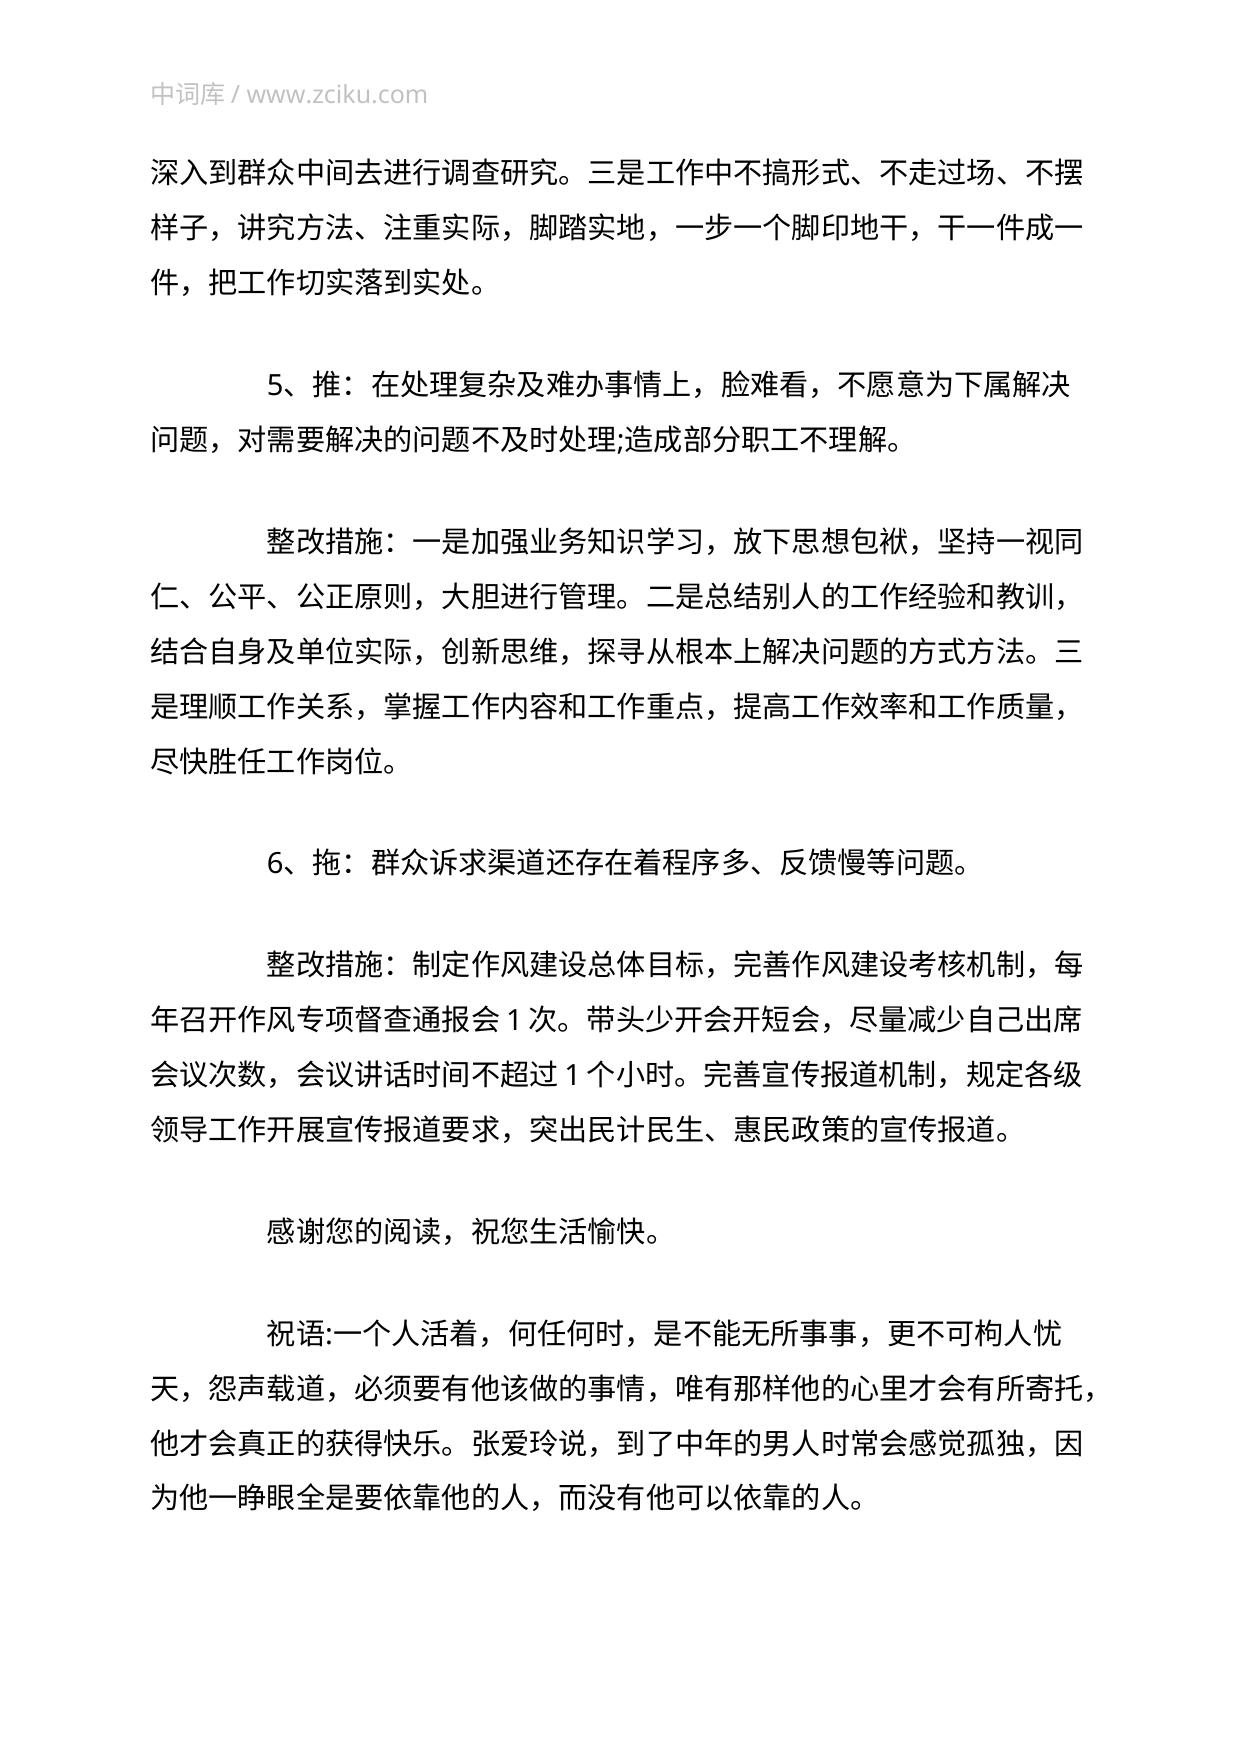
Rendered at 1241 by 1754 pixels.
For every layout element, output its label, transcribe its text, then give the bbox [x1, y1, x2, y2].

text 感谢您的阅读，祝您生活愉快。 [150, 1208, 1090, 1251]
text 6、拖：群众诉求渠道还存在着程序多、反馈慢等问题。 [150, 840, 1090, 882]
text 5、推：在处理复杂及难办事情上，脸难看，不愿意为下属解决问题，对需要解决的问题不及时处理;造成部分职工不理解。 [150, 362, 1090, 459]
text 整改措施：制定作风建设总体目标，完善作风建设考核机制，每年召开作风专项督查通报会1次。带头少开会开短会，尽量减少自己出席会议次数，会议讲话时间不超过1个小时。完善宣传报道机制，规定各级领导工作开展宣传报道要求，突出民计民生、惠民政策的宣传报道。 [150, 942, 1090, 1149]
text 祝语:一个人活着，何任何时，是不能无所事事，更不可枸人忧天，怨声载道，必须要有他该做的事情，唯有那样他的心里才会有所寄托，他才会真正的获得快乐。张爱玲说，到了中年的男人时常会感觉孤独，因为他一睁眼全是要依靠他的人，而没有他可以依靠的人。 [150, 1310, 1090, 1517]
text 整改措施：一是加强业务知识学习，放下思想包袱，坚持一视同仁、公平、公正原则，大胆进行管理。二是总结别人的工作经验和教训，结合自身及单位实际，创新思维，探寻从根本上解决问题的方式方法。三是理顺工作关系，掌握工作内容和工作重点，提高工作效率和工作质量，尽快胜任工作岗位。 [150, 518, 1090, 780]
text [150, 150, 1090, 302]
